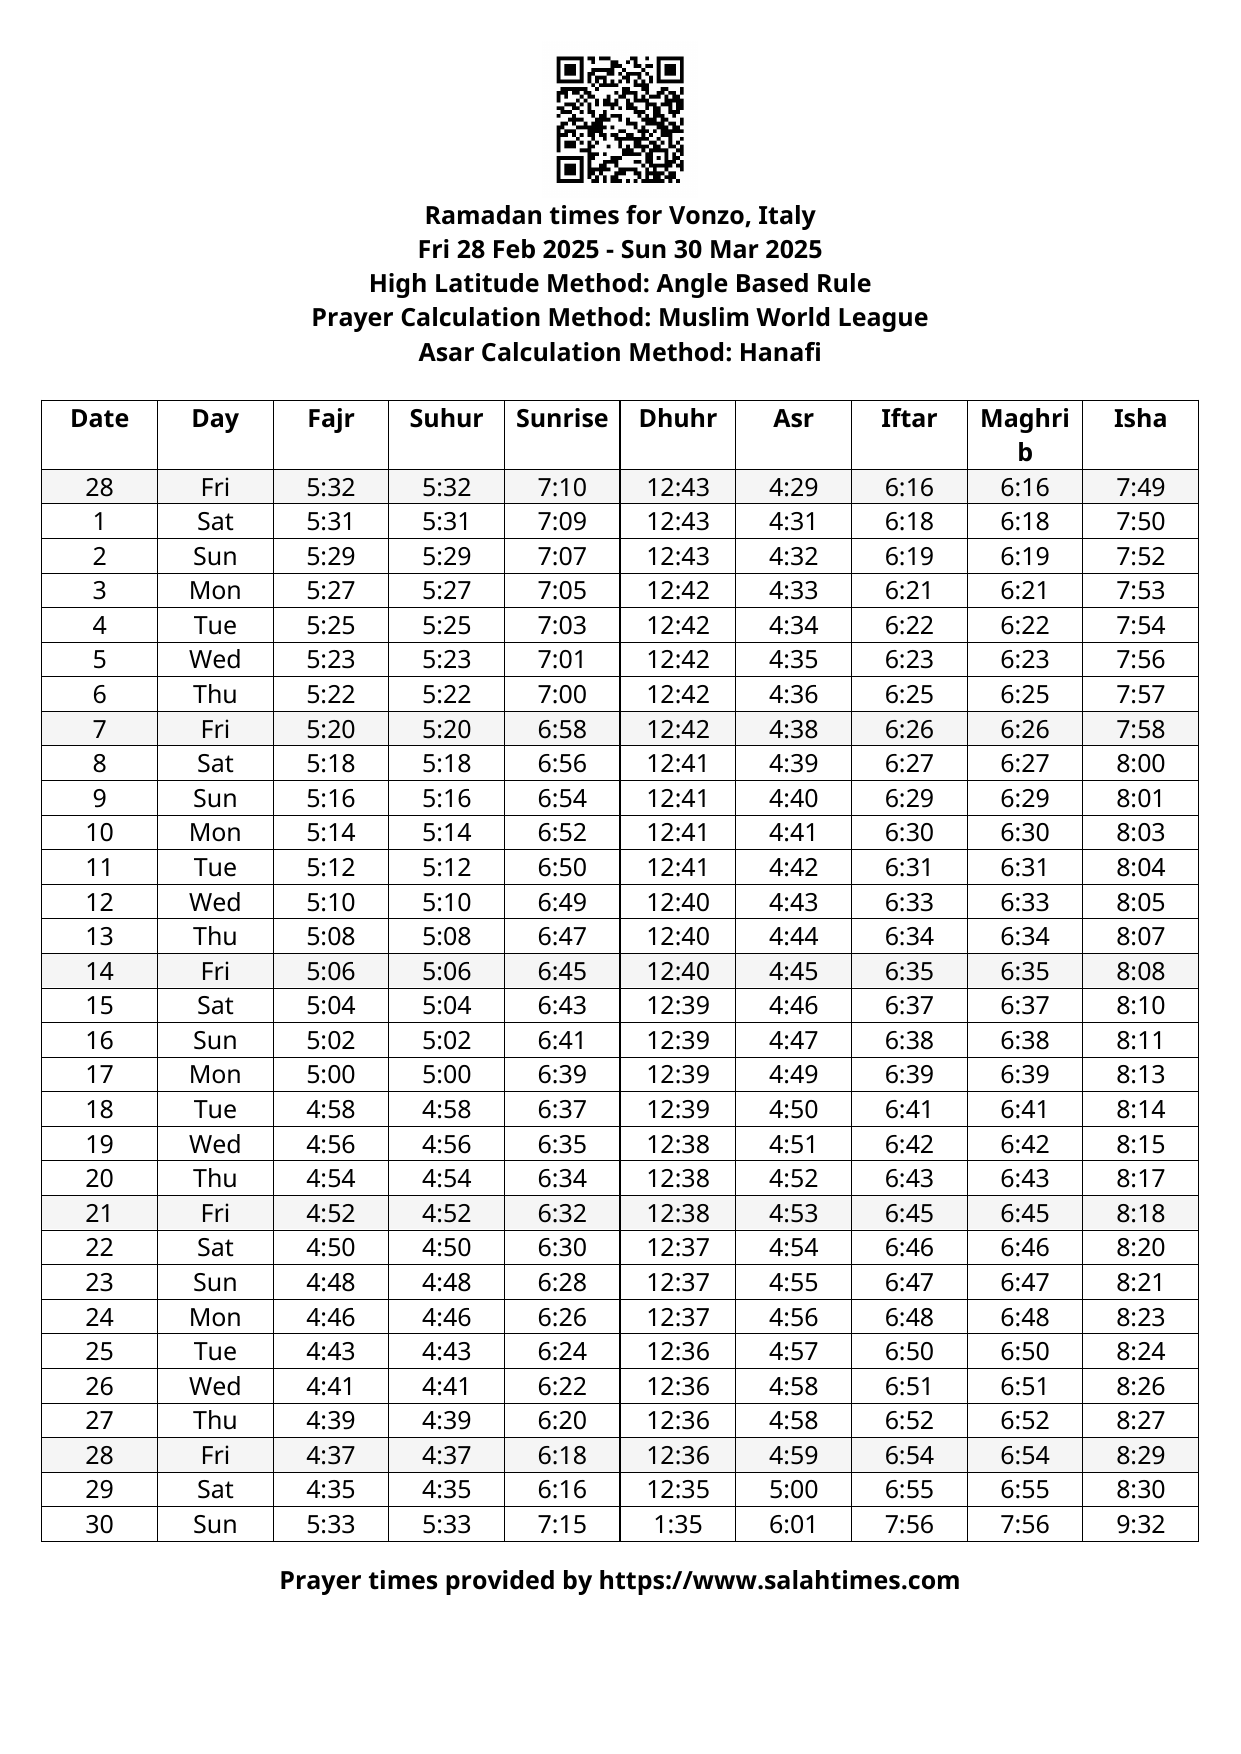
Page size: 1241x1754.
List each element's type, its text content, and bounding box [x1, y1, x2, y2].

table_cell 10 [42, 816, 157, 849]
table_cell 6:25 [852, 677, 967, 711]
table_cell 7:57 [1083, 677, 1198, 711]
table_cell 30 [42, 1507, 157, 1541]
table_cell 5:31 [274, 504, 388, 538]
table_header Suhur [389, 401, 504, 469]
table_cell 5:04 [389, 989, 504, 1022]
table_cell 6:37 [968, 989, 1082, 1022]
table_cell 12:41 [621, 746, 735, 780]
table_cell 6:31 [968, 850, 1082, 884]
table_cell 6:50 [852, 1334, 967, 1368]
table_cell 5:06 [389, 954, 504, 987]
table_cell 8:24 [1083, 1334, 1198, 1368]
table_cell 5:29 [274, 539, 388, 572]
table_cell Mon [158, 1058, 273, 1091]
table_cell 6:26 [968, 712, 1082, 745]
table_cell Thu [158, 677, 273, 711]
table_cell 6:24 [505, 1334, 619, 1368]
table_cell 8:17 [1083, 1161, 1198, 1195]
table_cell 6:52 [505, 816, 619, 849]
table_header Iftar [852, 401, 967, 469]
table_cell Sat [158, 1231, 273, 1264]
table_cell 6:28 [505, 1265, 619, 1299]
table_cell 12:42 [621, 643, 735, 676]
table_cell 6:16 [968, 470, 1082, 503]
table_cell 4:54 [736, 1231, 851, 1264]
table_cell 12:43 [621, 504, 735, 538]
table_cell 6:35 [505, 1127, 619, 1160]
table_cell 6:48 [852, 1300, 967, 1333]
table_cell 4:39 [389, 1404, 504, 1437]
table_cell 4:50 [389, 1231, 504, 1264]
table_cell 4:35 [389, 1473, 504, 1506]
table_cell 4:35 [274, 1473, 388, 1506]
table_cell 5:25 [389, 608, 504, 642]
table_header Maghrib [968, 401, 1082, 469]
table_cell 5:27 [389, 574, 504, 607]
table_cell 4:46 [274, 1300, 388, 1333]
table_cell 6:55 [852, 1473, 967, 1506]
table_cell 4 [42, 608, 157, 642]
table_cell 6:45 [505, 954, 619, 987]
table_cell 6:30 [852, 816, 967, 849]
table_cell 4:45 [736, 954, 851, 987]
table_cell 12:42 [621, 574, 735, 607]
table_cell 6:22 [852, 608, 967, 642]
text Ramadan times for Vonzo, Italy [42, 198, 1198, 232]
table_cell 8:20 [1083, 1231, 1198, 1264]
table_cell 4:41 [389, 1369, 504, 1402]
table_cell 6:43 [505, 989, 619, 1022]
table_cell 8 [42, 746, 157, 780]
table_cell 12:42 [621, 608, 735, 642]
table_cell 24 [42, 1300, 157, 1333]
table_cell 6:32 [505, 1196, 619, 1229]
table_cell 6:39 [852, 1058, 967, 1091]
table_cell Mon [158, 574, 273, 607]
table_cell 12:36 [621, 1438, 735, 1472]
table_cell Wed [158, 643, 273, 676]
table_cell 4:57 [736, 1334, 851, 1368]
table_cell Fri [158, 954, 273, 987]
table_cell 6:16 [852, 470, 967, 503]
table_cell 8:29 [1083, 1438, 1198, 1472]
table_cell 8:14 [1083, 1092, 1198, 1126]
table_cell 5:33 [274, 1507, 388, 1541]
table_cell 6:49 [505, 885, 619, 918]
table_cell 7:52 [1083, 539, 1198, 572]
table_cell 4:49 [736, 1058, 851, 1091]
table_cell 6:51 [852, 1369, 967, 1402]
table_cell 6:56 [505, 746, 619, 780]
table_cell 6:22 [968, 608, 1082, 642]
table_cell 6:50 [505, 850, 619, 884]
table_cell 6:29 [852, 781, 967, 814]
table_cell 5:12 [274, 850, 388, 884]
table_cell 6:52 [968, 1404, 1082, 1437]
table_cell 12:40 [621, 885, 735, 918]
table_cell 4:50 [736, 1092, 851, 1126]
table_cell 4:29 [736, 470, 851, 503]
table_cell 4:43 [736, 885, 851, 918]
table_cell 12:37 [621, 1265, 735, 1299]
table_cell 6:37 [505, 1092, 619, 1126]
table_cell 6:41 [968, 1092, 1082, 1126]
table_cell 1 [42, 504, 157, 538]
table_cell 5:27 [274, 574, 388, 607]
table_cell 7:58 [1083, 712, 1198, 745]
table_cell Tue [158, 608, 273, 642]
table_cell 5:18 [274, 746, 388, 780]
table_cell 8:08 [1083, 954, 1198, 987]
table_cell Sat [158, 504, 273, 538]
table_cell 8:21 [1083, 1265, 1198, 1299]
table_cell 13 [42, 919, 157, 953]
table_cell 12:40 [621, 919, 735, 953]
table_cell 12:43 [621, 539, 735, 572]
table_cell 29 [42, 1473, 157, 1506]
table_cell 12:41 [621, 781, 735, 814]
table_cell 8:30 [1083, 1473, 1198, 1506]
table_cell 5:25 [274, 608, 388, 642]
table_cell 7:56 [1083, 643, 1198, 676]
table_cell 6:18 [852, 504, 967, 538]
table_cell 4:46 [736, 989, 851, 1022]
table_cell 5:00 [274, 1058, 388, 1091]
table_cell 2 [42, 539, 157, 572]
table_cell 5:00 [389, 1058, 504, 1091]
table_cell 5:14 [389, 816, 504, 849]
table_cell 6:47 [505, 919, 619, 953]
table_cell 5:31 [389, 504, 504, 538]
table_cell 6:42 [968, 1127, 1082, 1160]
table_cell 6:16 [505, 1473, 619, 1506]
table_cell 19 [42, 1127, 157, 1160]
table_cell 6:52 [852, 1404, 967, 1437]
table_cell 5 [42, 643, 157, 676]
table_cell 8:18 [1083, 1196, 1198, 1229]
table_cell 4:34 [736, 608, 851, 642]
text Asar Calculation Method: Hanafi [42, 334, 1198, 368]
table_cell 5:04 [274, 989, 388, 1022]
table_cell 12:37 [621, 1300, 735, 1333]
table_cell 6:23 [852, 643, 967, 676]
table_cell 6:31 [852, 850, 967, 884]
table_cell 12:42 [621, 677, 735, 711]
table_cell 4:37 [274, 1438, 388, 1472]
table_cell 5:23 [389, 643, 504, 676]
table_cell 7:56 [852, 1507, 967, 1541]
table_cell 7:00 [505, 677, 619, 711]
table_cell 5:18 [389, 746, 504, 780]
table_cell 4:43 [274, 1334, 388, 1368]
table_cell 4:42 [736, 850, 851, 884]
table_cell 4:54 [274, 1161, 388, 1195]
table_cell 5:22 [274, 677, 388, 711]
table_cell Mon [158, 816, 273, 849]
table_cell 12:43 [621, 470, 735, 503]
table_cell 6:50 [968, 1334, 1082, 1368]
table_cell 6:27 [852, 746, 967, 780]
table_cell 5:20 [274, 712, 388, 745]
table_cell 6:37 [852, 989, 967, 1022]
table_cell 6:54 [505, 781, 619, 814]
table_cell 8:15 [1083, 1127, 1198, 1160]
table_cell 15 [42, 989, 157, 1022]
table_cell Tue [158, 1334, 273, 1368]
table_cell 12:36 [621, 1404, 735, 1437]
table_cell 5:14 [274, 816, 388, 849]
table_header Day [158, 401, 273, 469]
table_cell 7:03 [505, 608, 619, 642]
table_cell 20 [42, 1161, 157, 1195]
table_cell 6:51 [968, 1369, 1082, 1402]
table_cell 4:37 [389, 1438, 504, 1472]
table_cell 18 [42, 1092, 157, 1126]
table_cell Sun [158, 1265, 273, 1299]
table_cell 8:03 [1083, 816, 1198, 849]
table_cell 4:36 [736, 677, 851, 711]
table_cell 4:48 [274, 1265, 388, 1299]
table_cell 7:01 [505, 643, 619, 676]
table_cell 6:46 [852, 1231, 967, 1264]
table_cell 12:39 [621, 1092, 735, 1126]
table_cell 4:40 [736, 781, 851, 814]
table_cell 8:13 [1083, 1058, 1198, 1091]
table_cell 6:21 [968, 574, 1082, 607]
table_cell 6:25 [968, 677, 1082, 711]
table_cell 6:01 [736, 1507, 851, 1541]
table_cell 5:32 [389, 470, 504, 503]
table_header Fajr [274, 401, 388, 469]
table_cell Sat [158, 746, 273, 780]
table_cell 21 [42, 1196, 157, 1229]
table_header Date [42, 401, 157, 469]
table_cell Mon [158, 1300, 273, 1333]
table_cell 5:16 [389, 781, 504, 814]
table_cell 5:12 [389, 850, 504, 884]
table_cell 4:47 [736, 1023, 851, 1057]
table_cell 4:53 [736, 1196, 851, 1229]
table_cell Sun [158, 539, 273, 572]
table_cell 5:22 [389, 677, 504, 711]
table_cell 4:32 [736, 539, 851, 572]
table_header Asr [736, 401, 851, 469]
table_cell 3 [42, 574, 157, 607]
table_cell 8:11 [1083, 1023, 1198, 1057]
table_cell 11 [42, 850, 157, 884]
text High Latitude Method: Angle Based Rule [42, 266, 1198, 300]
table_cell 27 [42, 1404, 157, 1437]
table_cell 4:39 [736, 746, 851, 780]
table_cell 23 [42, 1265, 157, 1299]
table_cell 6:34 [852, 919, 967, 953]
table_cell 4:58 [736, 1404, 851, 1437]
table_cell 6:38 [968, 1023, 1082, 1057]
table_cell Tue [158, 1092, 273, 1126]
picture [542, 41, 699, 198]
table_cell 4:52 [389, 1196, 504, 1229]
table_cell 6:47 [968, 1265, 1082, 1299]
table_cell 7:15 [505, 1507, 619, 1541]
table_cell Tue [158, 850, 273, 884]
table_cell 12:35 [621, 1473, 735, 1506]
table_header Sunrise [505, 401, 619, 469]
table_cell 14 [42, 954, 157, 987]
table_cell 4:58 [736, 1369, 851, 1402]
table_cell 7:10 [505, 470, 619, 503]
table_header Isha [1083, 401, 1198, 469]
table_cell 8:05 [1083, 885, 1198, 918]
table_cell 5:33 [389, 1507, 504, 1541]
table_cell 4:46 [389, 1300, 504, 1333]
table_cell 4:56 [274, 1127, 388, 1160]
table_cell 12:39 [621, 1058, 735, 1091]
table_cell 12:37 [621, 1231, 735, 1264]
table_header Dhuhr [621, 401, 735, 469]
table_cell 4:50 [274, 1231, 388, 1264]
table_cell 5:20 [389, 712, 504, 745]
table_cell Fri [158, 1196, 273, 1229]
table_cell Thu [158, 1161, 273, 1195]
table_cell 6:39 [968, 1058, 1082, 1091]
table_cell 12:38 [621, 1196, 735, 1229]
table_cell Sun [158, 1023, 273, 1057]
table_cell Sun [158, 781, 273, 814]
table_cell 6:54 [852, 1438, 967, 1472]
table_cell 4:52 [736, 1161, 851, 1195]
table_cell 6:38 [852, 1023, 967, 1057]
table_cell 5:29 [389, 539, 504, 572]
table_cell 9:32 [1083, 1507, 1198, 1541]
table_cell 4:41 [274, 1369, 388, 1402]
table_cell 12:42 [621, 712, 735, 745]
table_cell 4:58 [389, 1092, 504, 1126]
table_cell Sun [158, 1507, 273, 1541]
table_cell 4:39 [274, 1404, 388, 1437]
table_cell 25 [42, 1334, 157, 1368]
table_cell 6:41 [505, 1023, 619, 1057]
table_cell 7:09 [505, 504, 619, 538]
table_cell 12:36 [621, 1369, 735, 1402]
table_cell 5:06 [274, 954, 388, 987]
table_cell 5:16 [274, 781, 388, 814]
table_cell 22 [42, 1231, 157, 1264]
table_cell 4:58 [274, 1092, 388, 1126]
table_cell 8:27 [1083, 1404, 1198, 1437]
table_cell Thu [158, 1404, 273, 1437]
table_cell 6:30 [505, 1231, 619, 1264]
table_cell 4:41 [736, 816, 851, 849]
table_cell 12:41 [621, 816, 735, 849]
table_cell 8:26 [1083, 1369, 1198, 1402]
table_cell 4:48 [389, 1265, 504, 1299]
table_cell 8:04 [1083, 850, 1198, 884]
table_cell 4:54 [389, 1161, 504, 1195]
table_cell 6:26 [505, 1300, 619, 1333]
table_cell 6:48 [968, 1300, 1082, 1333]
table_cell 7:53 [1083, 574, 1198, 607]
table_cell 6:46 [968, 1231, 1082, 1264]
table_cell 9 [42, 781, 157, 814]
table_cell 5:08 [389, 919, 504, 953]
table_cell 26 [42, 1369, 157, 1402]
table_cell 6:35 [968, 954, 1082, 987]
table_cell 6:58 [505, 712, 619, 745]
table_cell 4:33 [736, 574, 851, 607]
table_cell 4:52 [274, 1196, 388, 1229]
table_cell 5:00 [736, 1473, 851, 1506]
table_cell 6:45 [968, 1196, 1082, 1229]
table_cell 6:21 [852, 574, 967, 607]
table_cell 1:35 [621, 1507, 735, 1541]
table_cell 5:02 [389, 1023, 504, 1057]
table_cell Wed [158, 1127, 273, 1160]
table_cell 5:02 [274, 1023, 388, 1057]
table_cell 6:43 [852, 1161, 967, 1195]
table_cell 4:35 [736, 643, 851, 676]
table_cell 12:36 [621, 1334, 735, 1368]
table_cell 4:55 [736, 1265, 851, 1299]
table_cell 7:05 [505, 574, 619, 607]
table_cell Fri [158, 470, 273, 503]
table_cell 6:20 [505, 1404, 619, 1437]
table_cell Thu [158, 919, 273, 953]
table_cell 4:43 [389, 1334, 504, 1368]
text Prayer Calculation Method: Muslim World League [42, 300, 1198, 334]
table_cell 12:39 [621, 989, 735, 1022]
table_cell 7:49 [1083, 470, 1198, 503]
table_cell 6:42 [852, 1127, 967, 1160]
table_cell 7:56 [968, 1507, 1082, 1541]
table_cell 17 [42, 1058, 157, 1091]
table_cell 6:22 [505, 1369, 619, 1402]
table_cell 6:23 [968, 643, 1082, 676]
table_cell 6:26 [852, 712, 967, 745]
table_cell 28 [42, 470, 157, 503]
table_cell 5:08 [274, 919, 388, 953]
table_cell 7 [42, 712, 157, 745]
table_cell 12:40 [621, 954, 735, 987]
table_cell 12:38 [621, 1127, 735, 1160]
table_cell 6:29 [968, 781, 1082, 814]
table_cell 6:34 [968, 919, 1082, 953]
table_cell 12:39 [621, 1023, 735, 1057]
table_cell 12 [42, 885, 157, 918]
table_cell 6:41 [852, 1092, 967, 1126]
table_cell 8:10 [1083, 989, 1198, 1022]
table_cell 6:54 [968, 1438, 1082, 1472]
table_cell Fri [158, 712, 273, 745]
table_cell 6:27 [968, 746, 1082, 780]
table_cell 6:35 [852, 954, 967, 987]
table_cell 6:39 [505, 1058, 619, 1091]
table_cell 4:59 [736, 1438, 851, 1472]
table_cell 6:34 [505, 1161, 619, 1195]
table_cell 16 [42, 1023, 157, 1057]
table_cell 5:32 [274, 470, 388, 503]
table_cell 12:41 [621, 850, 735, 884]
table_cell 8:23 [1083, 1300, 1198, 1333]
table_cell 6 [42, 677, 157, 711]
table_cell 7:54 [1083, 608, 1198, 642]
text Prayer times provided by https://www.salahtimes.com [42, 1563, 1198, 1597]
table_cell 4:51 [736, 1127, 851, 1160]
table_cell 5:10 [274, 885, 388, 918]
table_cell 6:47 [852, 1265, 967, 1299]
table_cell Sat [158, 989, 273, 1022]
table_cell 6:30 [968, 816, 1082, 849]
table_cell 5:10 [389, 885, 504, 918]
table_cell 6:33 [852, 885, 967, 918]
table_cell 6:33 [968, 885, 1082, 918]
table_cell 4:31 [736, 504, 851, 538]
text Fri 28 Feb 2025 - Sun 30 Mar 2025 [42, 232, 1198, 266]
table_cell 28 [42, 1438, 157, 1472]
table_cell Fri [158, 1438, 273, 1472]
table_cell 12:38 [621, 1161, 735, 1195]
table_cell 6:18 [968, 504, 1082, 538]
table_cell 6:18 [505, 1438, 619, 1472]
table_cell 8:07 [1083, 919, 1198, 953]
table_cell 7:50 [1083, 504, 1198, 538]
table_cell 4:44 [736, 919, 851, 953]
table_cell 6:43 [968, 1161, 1082, 1195]
table_cell 6:19 [968, 539, 1082, 572]
table_cell Wed [158, 1369, 273, 1402]
table_cell Wed [158, 885, 273, 918]
table_cell 4:38 [736, 712, 851, 745]
table_cell 4:56 [736, 1300, 851, 1333]
table_cell Sat [158, 1473, 273, 1506]
table_cell 8:00 [1083, 746, 1198, 780]
table_cell 6:19 [852, 539, 967, 572]
table_cell 6:55 [968, 1473, 1082, 1506]
table_cell 7:07 [505, 539, 619, 572]
table_cell 5:23 [274, 643, 388, 676]
table_cell 6:45 [852, 1196, 967, 1229]
table_cell 8:01 [1083, 781, 1198, 814]
table_cell 4:56 [389, 1127, 504, 1160]
